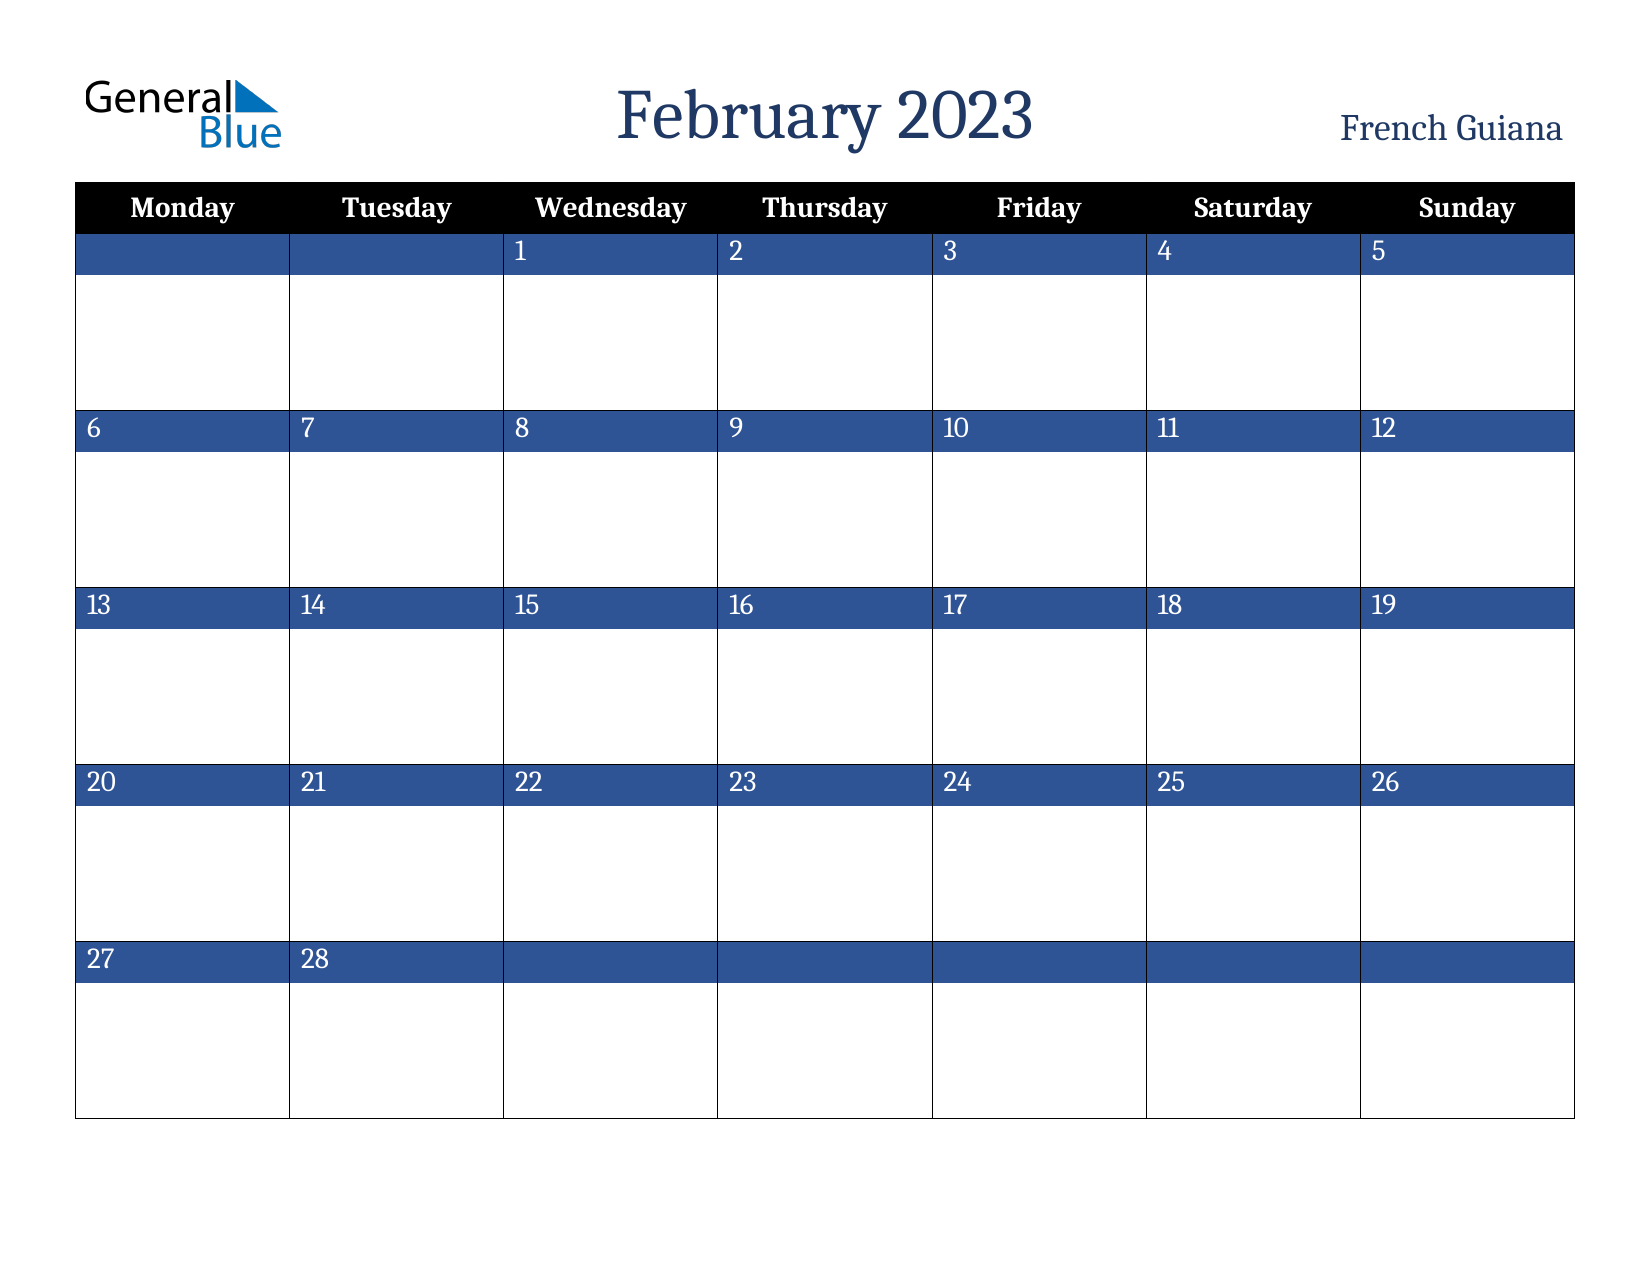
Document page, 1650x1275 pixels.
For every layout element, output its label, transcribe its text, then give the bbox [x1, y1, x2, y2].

table_cell 1 [504, 234, 717, 275]
table_cell 27 [76, 942, 289, 983]
table_cell [718, 942, 932, 983]
table_header February 2023 [504, 75, 1146, 182]
table_cell Thursday [718, 183, 932, 233]
table_cell [76, 629, 289, 764]
table_cell 2 [718, 234, 932, 275]
table_cell [504, 275, 717, 410]
table_header [76, 75, 503, 182]
table_cell 17 [933, 588, 1146, 629]
table_cell 14 [290, 588, 503, 629]
table_cell [1147, 275, 1360, 410]
table_cell 7 [290, 411, 503, 452]
table_cell 21 [290, 765, 503, 806]
table_cell [290, 983, 503, 1118]
table_cell [504, 806, 717, 941]
table_cell [718, 452, 932, 587]
table_cell 28 [290, 942, 503, 983]
table_cell [933, 629, 1146, 764]
table_cell Wednesday [504, 183, 717, 233]
table_cell [504, 629, 717, 764]
table_cell 23 [718, 765, 932, 806]
table_cell [933, 452, 1146, 587]
table_cell [76, 275, 289, 410]
table_cell 4 [1147, 234, 1360, 275]
table_cell [76, 234, 289, 275]
table_cell [1147, 629, 1360, 764]
table_cell [718, 275, 932, 410]
table_cell [290, 452, 503, 587]
table_cell [1147, 942, 1360, 983]
table_cell 25 [1147, 765, 1360, 806]
table_cell 10 [933, 411, 1146, 452]
table_cell 22 [504, 765, 717, 806]
table_cell [504, 983, 717, 1118]
table_cell Friday [933, 183, 1146, 233]
table_cell [290, 629, 503, 764]
table_cell [718, 629, 932, 764]
table_header French Guiana [1146, 75, 1574, 182]
table_cell 9 [718, 411, 932, 452]
table_cell [933, 942, 1146, 983]
table_cell 13 [76, 588, 289, 629]
table_cell [718, 983, 932, 1118]
table_cell 5 [1361, 234, 1574, 275]
table_cell 15 [504, 588, 717, 629]
table_cell [1147, 806, 1360, 941]
table_cell [1361, 806, 1574, 941]
table_cell [718, 806, 932, 941]
table_cell Sunday [1361, 183, 1574, 233]
table_cell 11 [1147, 411, 1360, 452]
table_cell [1147, 452, 1360, 587]
table_cell [76, 806, 289, 941]
table_cell 18 [1147, 588, 1360, 629]
table_cell [1361, 275, 1574, 410]
table_cell 12 [1361, 411, 1574, 452]
table_cell 20 [76, 765, 289, 806]
table_cell [1361, 629, 1574, 764]
table_cell [76, 983, 289, 1118]
table_cell [1147, 983, 1360, 1118]
table_cell 3 [933, 234, 1146, 275]
table_cell 24 [933, 765, 1146, 806]
table_cell [1361, 452, 1574, 587]
table_cell [504, 452, 717, 587]
table_cell 16 [718, 588, 932, 629]
table_cell Monday [76, 183, 289, 233]
table_cell [933, 983, 1146, 1118]
picture [86, 80, 281, 148]
table_cell 26 [1361, 765, 1574, 806]
table_cell [290, 806, 503, 941]
table_cell [1361, 983, 1574, 1118]
table_cell Tuesday [290, 183, 503, 233]
table_cell [290, 275, 503, 410]
table_cell [1361, 942, 1574, 983]
table_cell [933, 275, 1146, 410]
table_cell 19 [1361, 588, 1574, 629]
table_cell [504, 942, 717, 983]
table_cell [76, 452, 289, 587]
table_cell 6 [76, 411, 289, 452]
table_cell [933, 806, 1146, 941]
table_cell Saturday [1147, 183, 1360, 233]
table_cell [290, 234, 503, 275]
table_cell 8 [504, 411, 717, 452]
